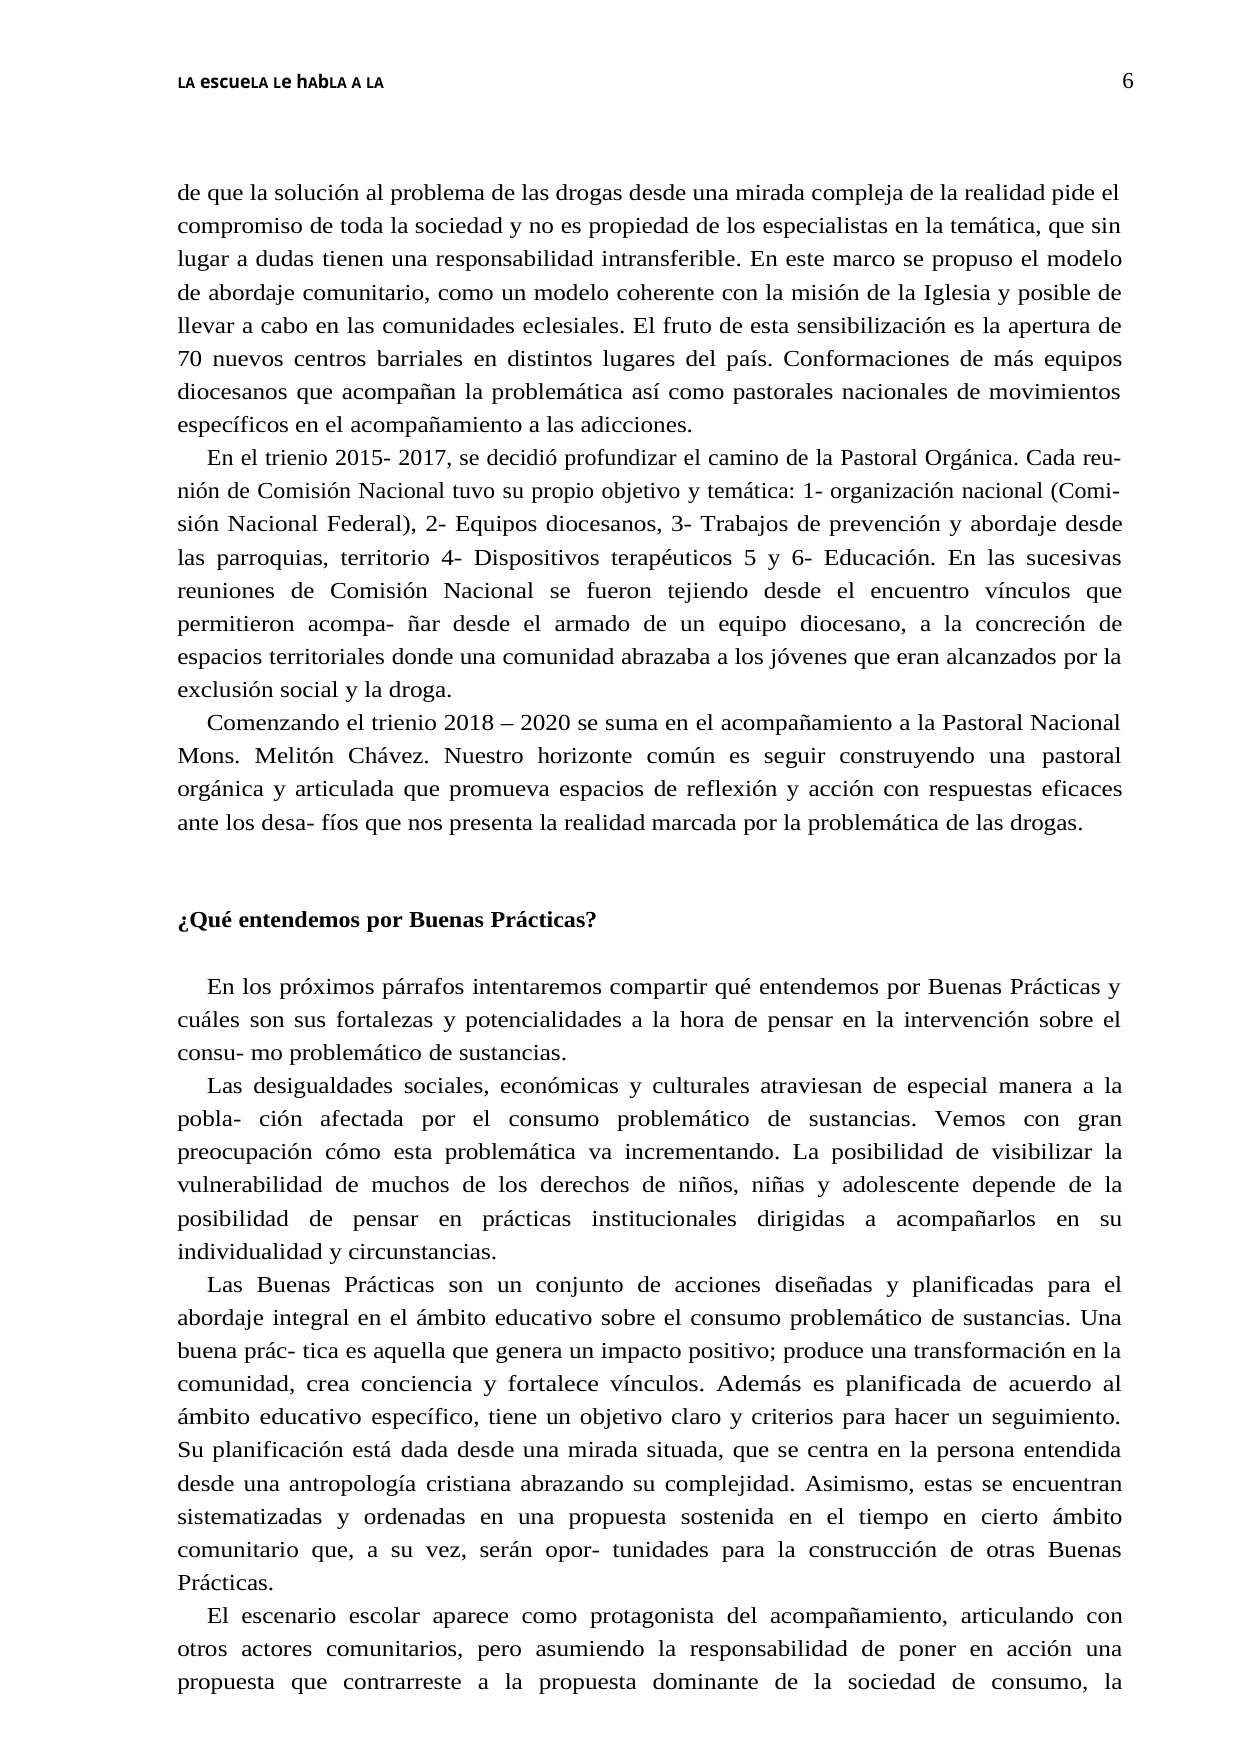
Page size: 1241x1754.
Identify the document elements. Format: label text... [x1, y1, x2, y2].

text Las desigualdades sociales, económicas y culturales atraviesan de especial manera a la pobla- ción afectada por el consumo problemático de sustancias. Vemos con gran preocupación cómo esta problemática va incrementando. La posibilidad de visibilizar la vulnerabilidad de muchos de los derechos de niños, niñas y adolescente depende de la posibilidad de pensar en prácticas institucionales dirigidas a acompañarlos en su individualidad y circunstancias. [177, 1072, 1122, 1264]
subtitle ¿Qué entendemos por Buenas Prácticas? [177, 906, 1157, 932]
text de que la solución al problema de las drogas desde una mirada compleja de la realidad pide el compromiso de toda la sociedad y no es propiedad de los especialistas en la temática, que sin lugar a dudas tienen una responsabilidad intransferible. En este marco se propuso el modelo de abordaje comunitario, como un modelo coherente con la misión de la Iglesia y posible de llevar a cabo en las comunidades eclesiales. El fruto de esta sensibilización es la apertura de 70 nuevos centros barriales en distintos lugares del país. Conformaciones de más equipos diocesanos que acompañan la problemática así como pastorales nacionales de movimientos específicos en el acompañamiento a las adicciones. [177, 179, 1122, 437]
text En los próximos párrafos intentaremos compartir qué entendemos por Buenas Prácticas y cuáles son sus fortalezas y potencialidades a la hora de pensar en la intervención sobre el consu- mo problemático de sustancias. [177, 973, 1122, 1065]
text Comenzando el trienio 2018 – 2020 se suma en el acompañamiento a la Pastoral Nacional Mons. Melitón Chávez. Nuestro horizonte común es seguir construyendo una pastoral orgánica y articulada que promueva espacios de reflexión y acción con respuestas eficaces ante los desa- fíos que nos presenta la realidad marcada por la problemática de las drogas. [177, 709, 1122, 835]
text Las Buenas Prácticas son un conjunto de acciones diseñadas y planificadas para el abordaje integral en el ámbito educativo sobre el consumo problemático de sustancias. Una buena prác- tica es aquella que genera un impacto positivo; produce una transformación en la comunidad, crea conciencia y fortalece vínculos. Además es planificada de acuerdo al ámbito educativo específico, tiene un objetivo claro y criterios para hacer un seguimiento. Su planificación está dada desde una mirada situada, que se centra en la persona entendida desde una antropología cristiana abrazando su complejidad. Asimismo, estas se encuentran sistematizadas y ordenadas en una propuesta sostenida en el tiempo en cierto ámbito comunitario que, a su vez, serán opor- tunidades para la construcción de otras Buenas Prácticas. [177, 1271, 1122, 1595]
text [177, 1602, 1122, 1695]
text En el trienio 2015- 2017, se decidió profundizar el camino de la Pastoral Orgánica. Cada reu- nión de Comisión Nacional tuvo su propio objetivo y temática: 1- organización nacional (Comi- sión Nacional Federal), 2- Equipos diocesanos, 3- Trabajos de prevención y abordaje desde las parroquias, territorio 4- Dispositivos terapéuticos 5 y 6- Educación. En las sucesivas reuniones de Comisión Nacional se fueron tejiendo desde el encuentro vínculos que permitieron acompa- ñar desde el armado de un equipo diocesano, a la concreción de espacios territoriales donde una comunidad abrazaba a los jóvenes que eran alcanzados por la exclusión social y la droga. [177, 444, 1122, 702]
